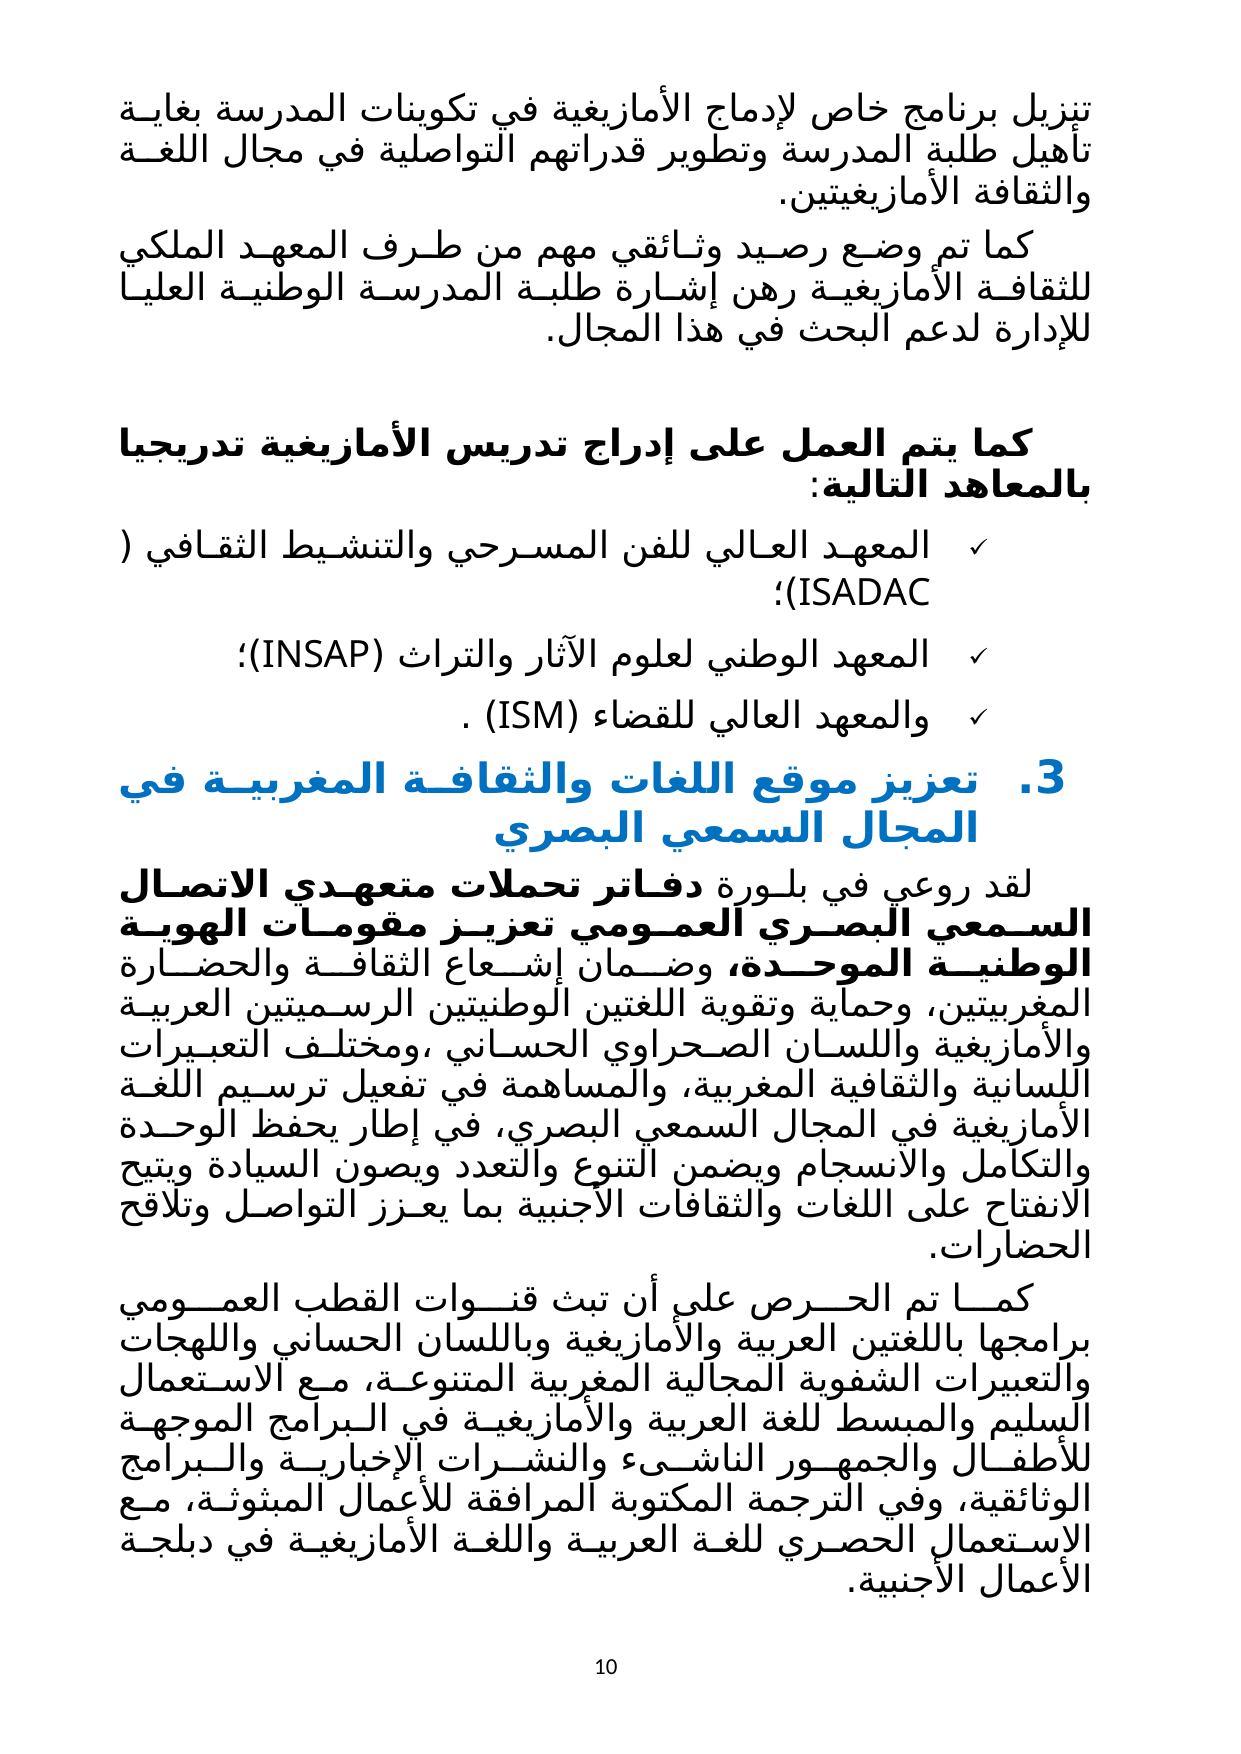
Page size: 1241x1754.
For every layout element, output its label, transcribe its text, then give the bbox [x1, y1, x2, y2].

text كما تم وضع رصيد وثائقي مهم من طرف المعهد الملكي للثقافة الأمازيغية رهن إشارة طلبة المدرسة الوطنية العليا للإدارة لدعم البحث في هذا المجال. [118, 226, 1093, 350]
list المعهد العالي للفن المسرحي والتنشيط الثقافي (ISADAC)؛ [118, 519, 968, 616]
text لقد روعي في بلورة دفاتر تحملات متعهدي الاتصال السمعي البصري العمومي تعزيز مقومات الهوية الوطنية الموحدة، وضمان إشعاع الثقافة والحضارة المغربيتين، وحماية وتقوية اللغتين الوطنيتين الرسميتين العربية والأمازيغية واللسان الصحراوي الحساني ،ومختلف التعبيرات اللسانية والثقافية المغربية، والمساهمة في تفعيل ترسيم اللغة الأمازيغية في المجال السمعي البصري، في إطار يحفظ الوحدة والتكامل والانسجام ويضمن التنوع والتعدد ويصون السيادة ويتيح الانفتاح على اللغات والثقافات الأجنبية بما يعزز التواصل وتلاقح الحضارات. [118, 865, 1093, 1267]
text كما يتم العمل على إدراج تدريس الأمازيغية تدريجيا بالمعاهد التالية: [118, 424, 1093, 507]
list والمعهد العالي للقضاء (ISM) . [118, 690, 968, 738]
subtitle تعزيز موقع اللغات والثقافة المغربية في المجال السمعي البصري [118, 751, 1018, 852]
text كما تم الحرص على أن تبث قنوات القطب العمومي برامجها باللغتين العربية والأمازيغية وباللسان الحساني واللهجات والتعبيرات الشفوية المجالية المغربية المتنوعة، مع الاستعمال السليم والمبسط للغة العربية والأمازيغية في البرامج الموجهة للأطفال والجمهور الناشىء والنشرات الإخبارية والبرامج الوثائقية، وفي الترجمة المكتوبة المرافقة للأعمال المبثوثة، مع الاستعمال الحصري للغة العربية واللغة الأمازيغية في دبلجة الأعمال الأجنبية. [118, 1279, 1093, 1601]
list المعهد الوطني لعلوم الآثار والتراث (INSAP)؛ [118, 629, 968, 677]
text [118, 89, 1093, 213]
